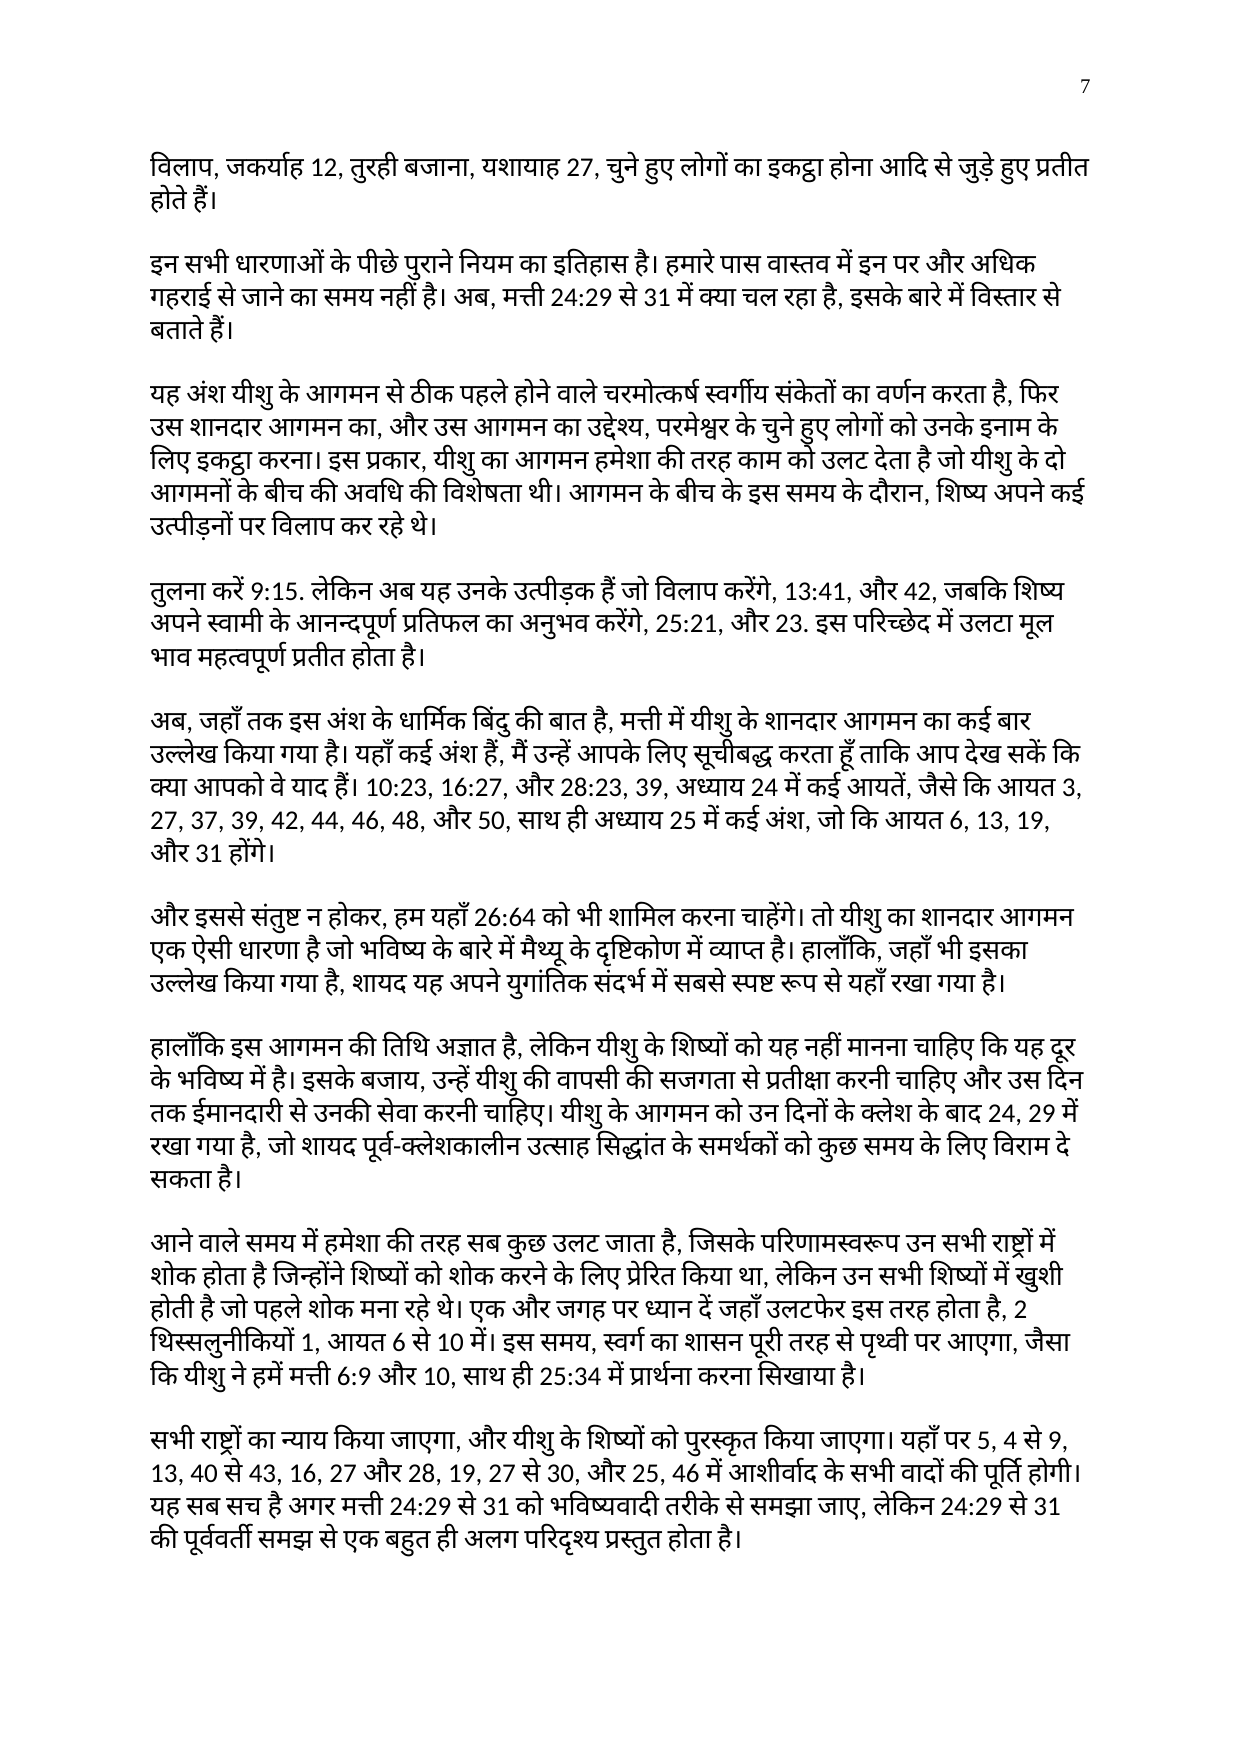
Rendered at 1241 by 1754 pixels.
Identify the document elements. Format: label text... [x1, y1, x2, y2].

text इन सभी धारणाओं के पीछे पुराने नियम का इतिहास है। हमारे पास वास्तव में इन पर और अधिक गहराई से जाने का समय नहीं है। अब, मत्ती 24:29 से 31 में क्या चल रहा है, इसके बारे में विस्तार से बताते हैं। [150, 247, 1090, 346]
text आने वाले समय में हमेशा की तरह सब कुछ उलट जाता है, जिसके परिणामस्वरूप उन सभी राष्ट्रों में शोक होता है जिन्होंने शिष्यों को शोक करने के लिए प्रेरित किया था, लेकिन उन सभी शिष्यों में खुशी होती है जो पहले शोक मना रहे थे। एक और जगह पर ध्यान दें जहाँ उलटफेर इस तरह होता है, 2 थिस्सलुनीकियों 1, आयत 6 से 10 में। इस समय, स्वर्ग का शासन पूरी तरह से पृथ्वी पर आएगा, जैसा कि यीशु ने हमें मत्ती 6:9 और 10, साथ ही 25:34 में प्रार्थना करना सिखाया है। [150, 1227, 1090, 1392]
text अब, जहाँ तक इस अंश के धार्मिक बिंदु की बात है, मत्ती में यीशु के शानदार आगमन का कई बार उल्लेख किया गया है। यहाँ कई अंश हैं, मैं उन्हें आपके लिए सूचीबद्ध करता हूँ ताकि आप देख सकें कि क्या आपको वे याद हैं। 10:23, 16:27, और 28:23, 39, अध्याय 24 में कई आयतें, जैसे कि आयत 3, 27, 37, 39, 42, 44, 46, 48, और 50, साथ ही अध्याय 25 में कई अंश, जो कि आयत 6, 13, 19, और 31 होंगे। [150, 704, 1090, 869]
text हालाँकि इस आगमन की तिथि अज्ञात है, लेकिन यीशु के शिष्यों को यह नहीं मानना चाहिए कि यह दूर के भविष्य में है। इसके बजाय, उन्हें यीशु की वापसी की सजगता से प्रतीक्षा करनी चाहिए और उस दिन तक ईमानदारी से उनकी सेवा करनी चाहिए। यीशु के आगमन को उन दिनों के क्लेश के बाद 24, 29 में रखा गया है, जो शायद पूर्व-क्लेशकालीन उत्साह सिद्धांत के समर्थकों को कुछ समय के लिए विराम दे सकता है। [150, 1030, 1090, 1195]
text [150, 150, 1090, 216]
text सभी राष्ट्रों का न्याय किया जाएगा, और यीशु के शिष्यों को पुरस्कृत किया जाएगा। यहाँ पर 5, 4 से 9, 13, 40 से 43, 16, 27 और 28, 19, 27 से 30, और 25, 46 में आशीर्वाद के सभी वादों की पूर्ति होगी। यह सब सच है अगर मत्ती 24:29 से 31 को भविष्यवादी तरीके से समझा जाए, लेकिन 24:29 से 31 की पूर्ववर्ती समझ से एक बहुत ही अलग परिदृश्य प्रस्तुत होता है। [150, 1423, 1090, 1555]
text तुलना करें 9:15. लेकिन अब यह उनके उत्पीड़क हैं जो विलाप करेंगे, 13:41, और 42, जबकि शिष्य अपने स्वामी के आनन्दपूर्ण प्रतिफल का अनुभव करेंगे, 25:21, और 23. इस परिच्छेद में उलटा मूल भाव महत्वपूर्ण प्रतीत होता है। [150, 574, 1090, 673]
text यह अंश यीशु के आगमन से ठीक पहले होने वाले चरमोत्कर्ष स्वर्गीय संकेतों का वर्णन करता है, फिर उस शानदार आगमन का, और उस आगमन का उद्देश्य, परमेश्वर के चुने हुए लोगों को उनके इनाम के लिए इकट्ठा करना। इस प्रकार, यीशु का आगमन हमेशा की तरह काम को उलट देता है जो यीशु के दो आगमनों के बीच की अवधि की विशेषता थी। आगमन के बीच के इस समय के दौरान, शिष्य अपने कई उत्पीड़नों पर विलाप कर रहे थे। [150, 377, 1090, 542]
text और इससे संतुष्ट न होकर, हम यहाँ 26:64 को भी शामिल करना चाहेंगे। तो यीशु का शानदार आगमन एक ऐसी धारणा है जो भविष्य के बारे में मैथ्यू के दृष्टिकोण में व्याप्त है। हालाँकि, जहाँ भी इसका उल्लेख किया गया है, शायद यह अपने युगांतिक संदर्भ में सबसे स्पष्ट रूप से यहाँ रखा गया है। [150, 900, 1090, 999]
